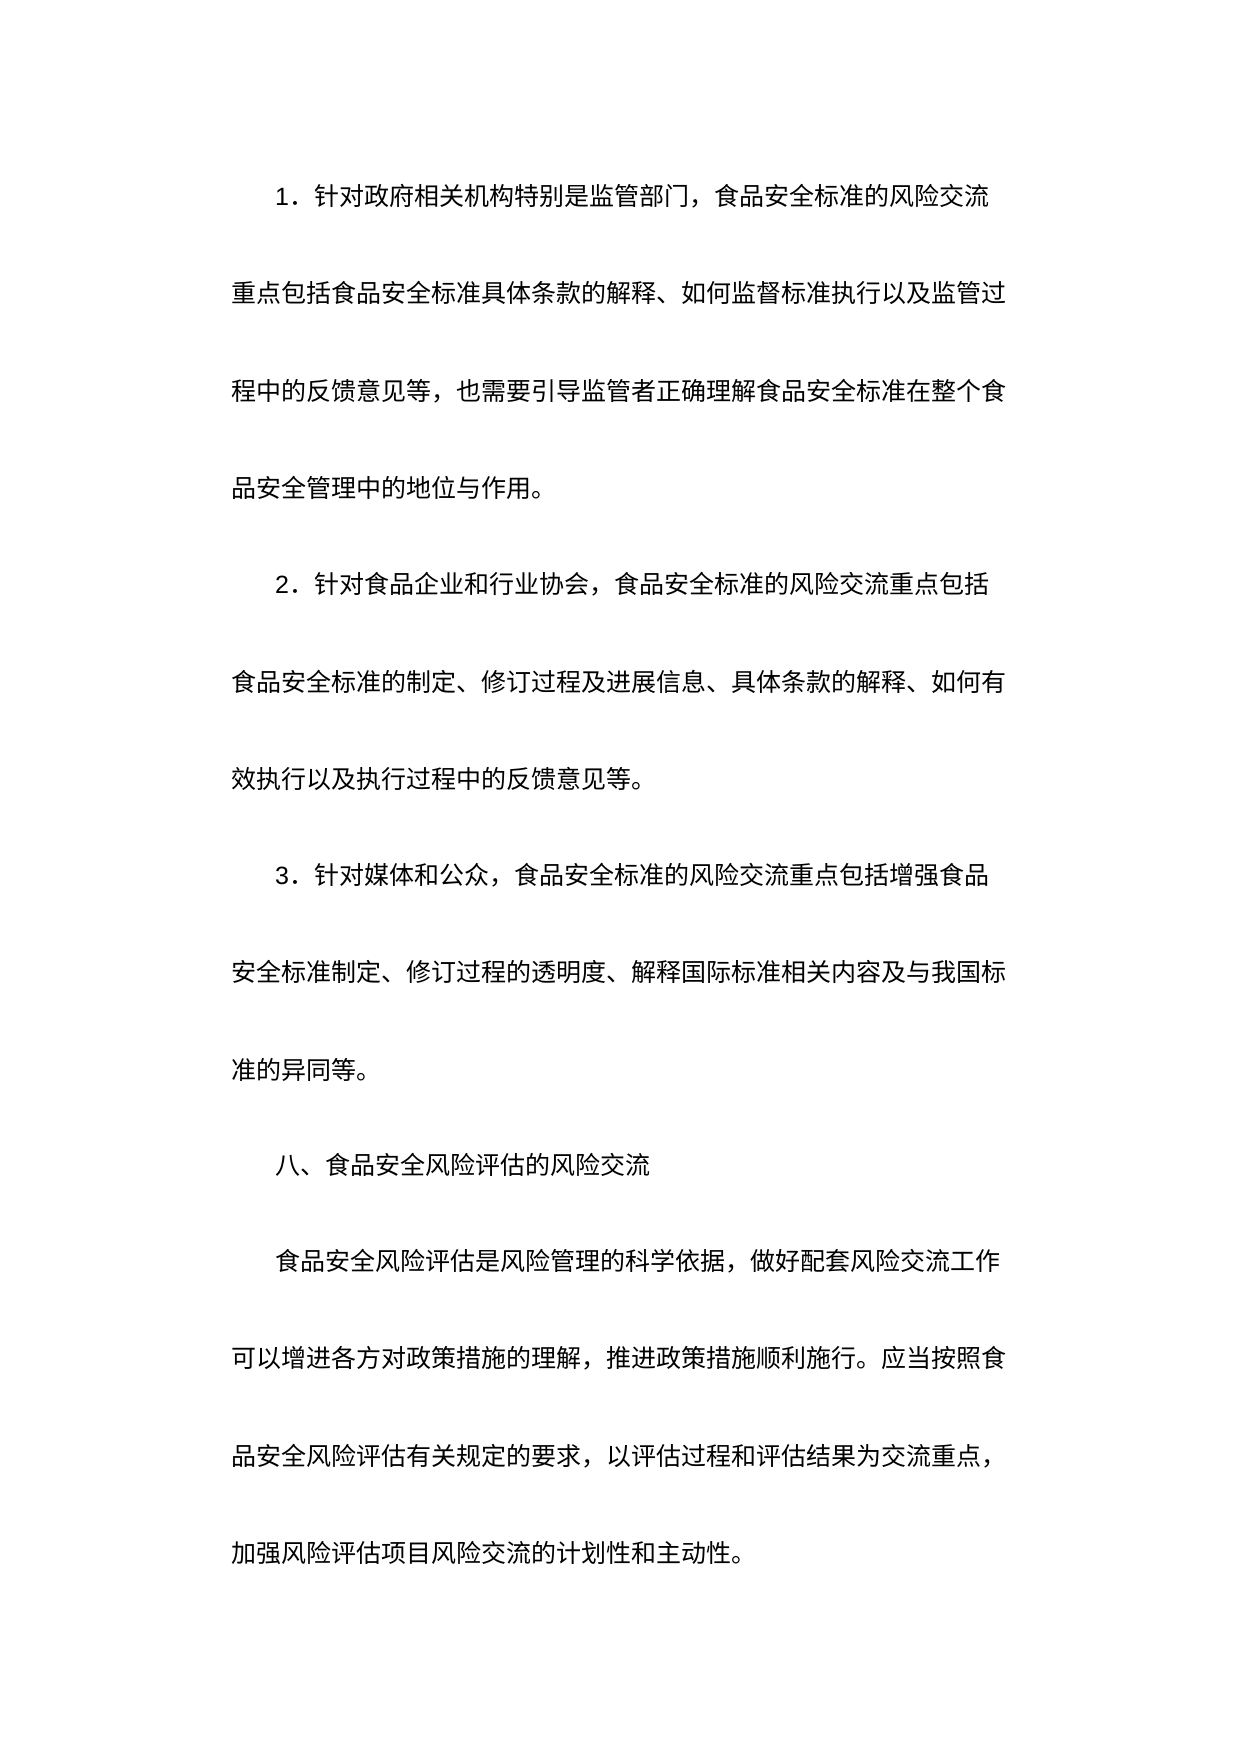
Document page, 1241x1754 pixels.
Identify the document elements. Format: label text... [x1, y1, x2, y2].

text 2．针对食品企业和行业协会，食品安全标准的风险交流重点包括食品安全标准的制定、修订过程及进展信息、具体条款的解释、如何有效执行以及执行过程中的反馈意见等。 [231, 550, 1009, 810]
text 八、食品安全风险评估的风险交流 [231, 1131, 1009, 1196]
text 3．针对媒体和公众，食品安全标准的风险交流重点包括增强食品安全标准制定、修订过程的透明度、解释国际标准相关内容及与我国标准的异同等。 [231, 841, 1009, 1101]
text 食品安全风险评估是风险管理的科学依据，做好配套风险交流工作可以增进各方对政策措施的理解，推进政策措施顺利施行。应当按照食品安全风险评估有关规定的要求，以评估过程和评估结果为交流重点，加强风险评估项目风险交流的计划性和主动性。 [231, 1227, 1009, 1584]
text 1．针对政府相关机构特别是监管部门，食品安全标准的风险交流重点包括食品安全标准具体条款的解释、如何监督标准执行以及监管过程中的反馈意见等，也需要引导监管者正确理解食品安全标准在整个食品安全管理中的地位与作用。 [231, 162, 1009, 519]
